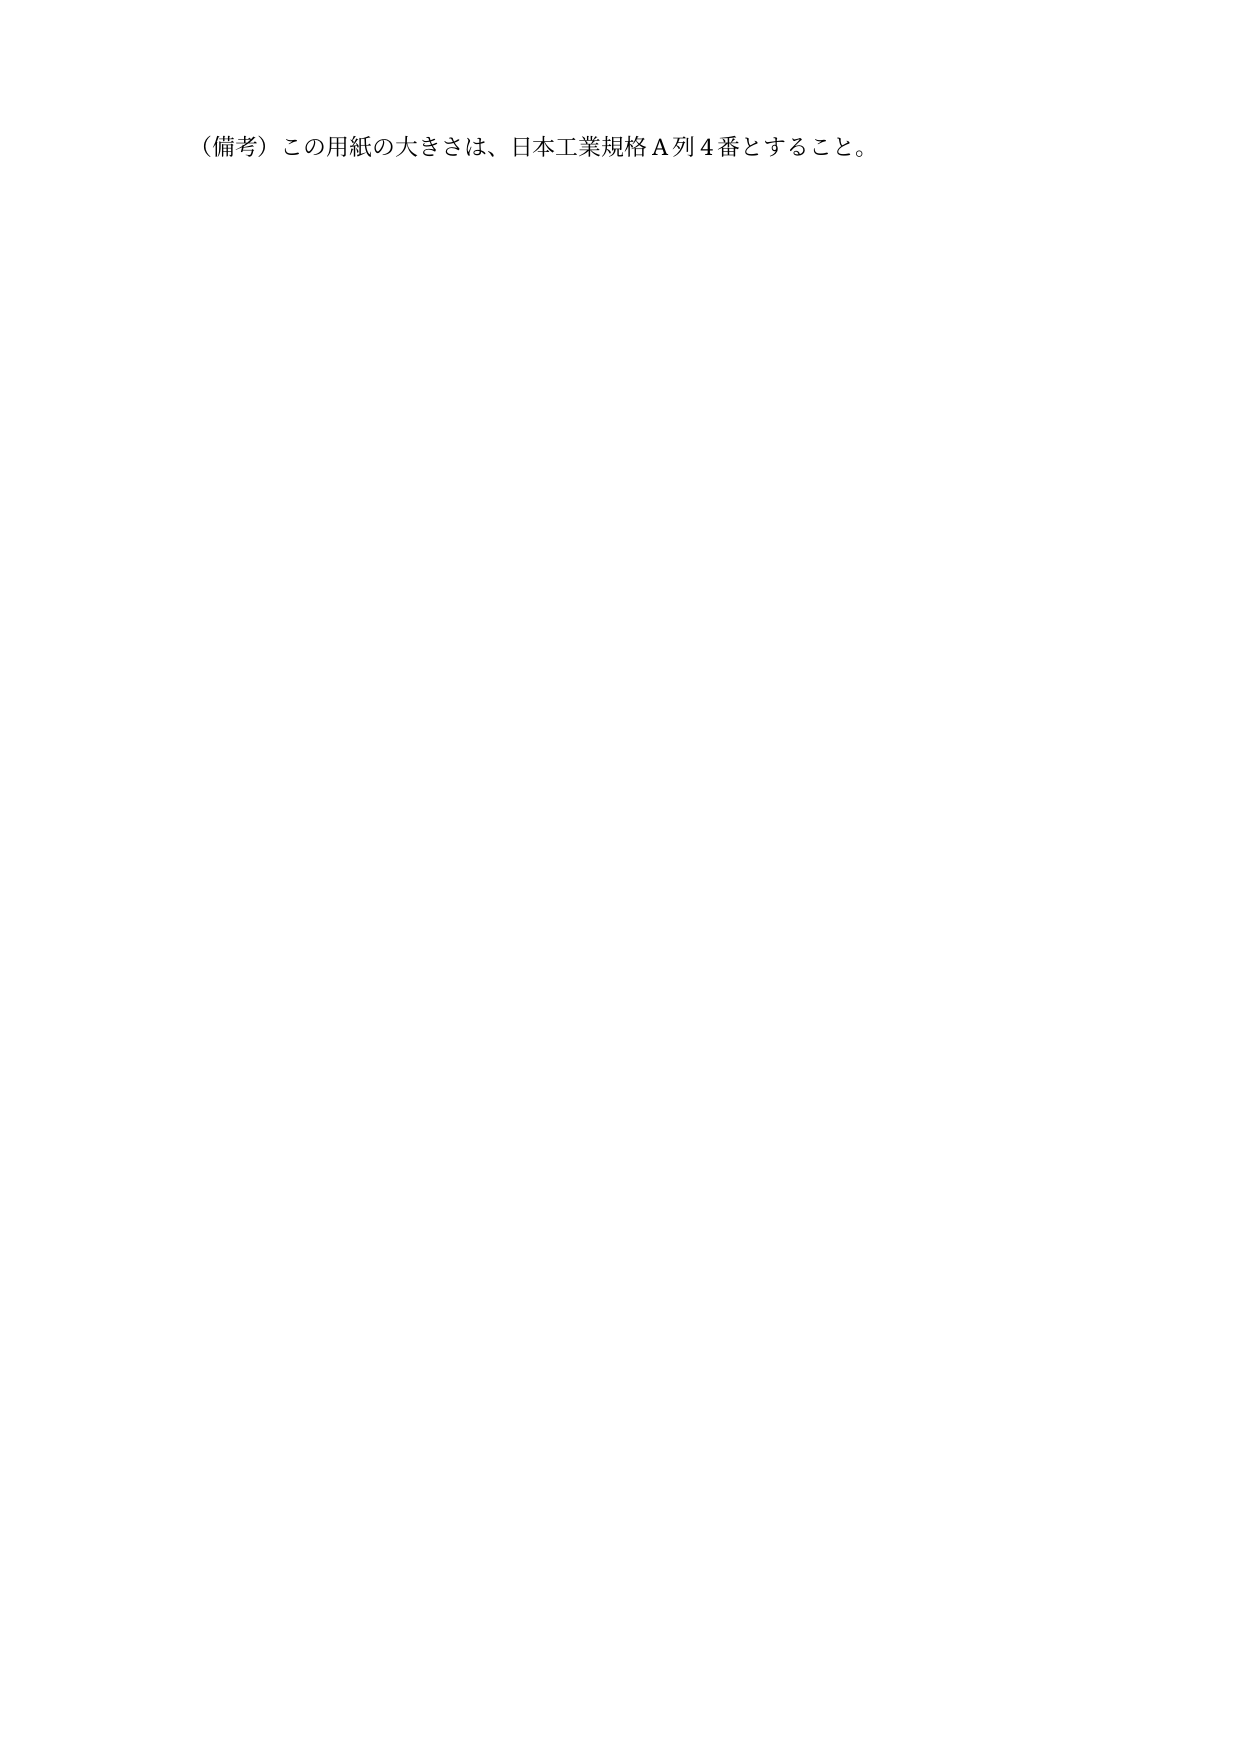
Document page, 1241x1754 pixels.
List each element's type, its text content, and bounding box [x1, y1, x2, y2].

text （備考）この用紙の大きさは、日本工業規格A列4番とすること。 [189, 127, 1051, 164]
